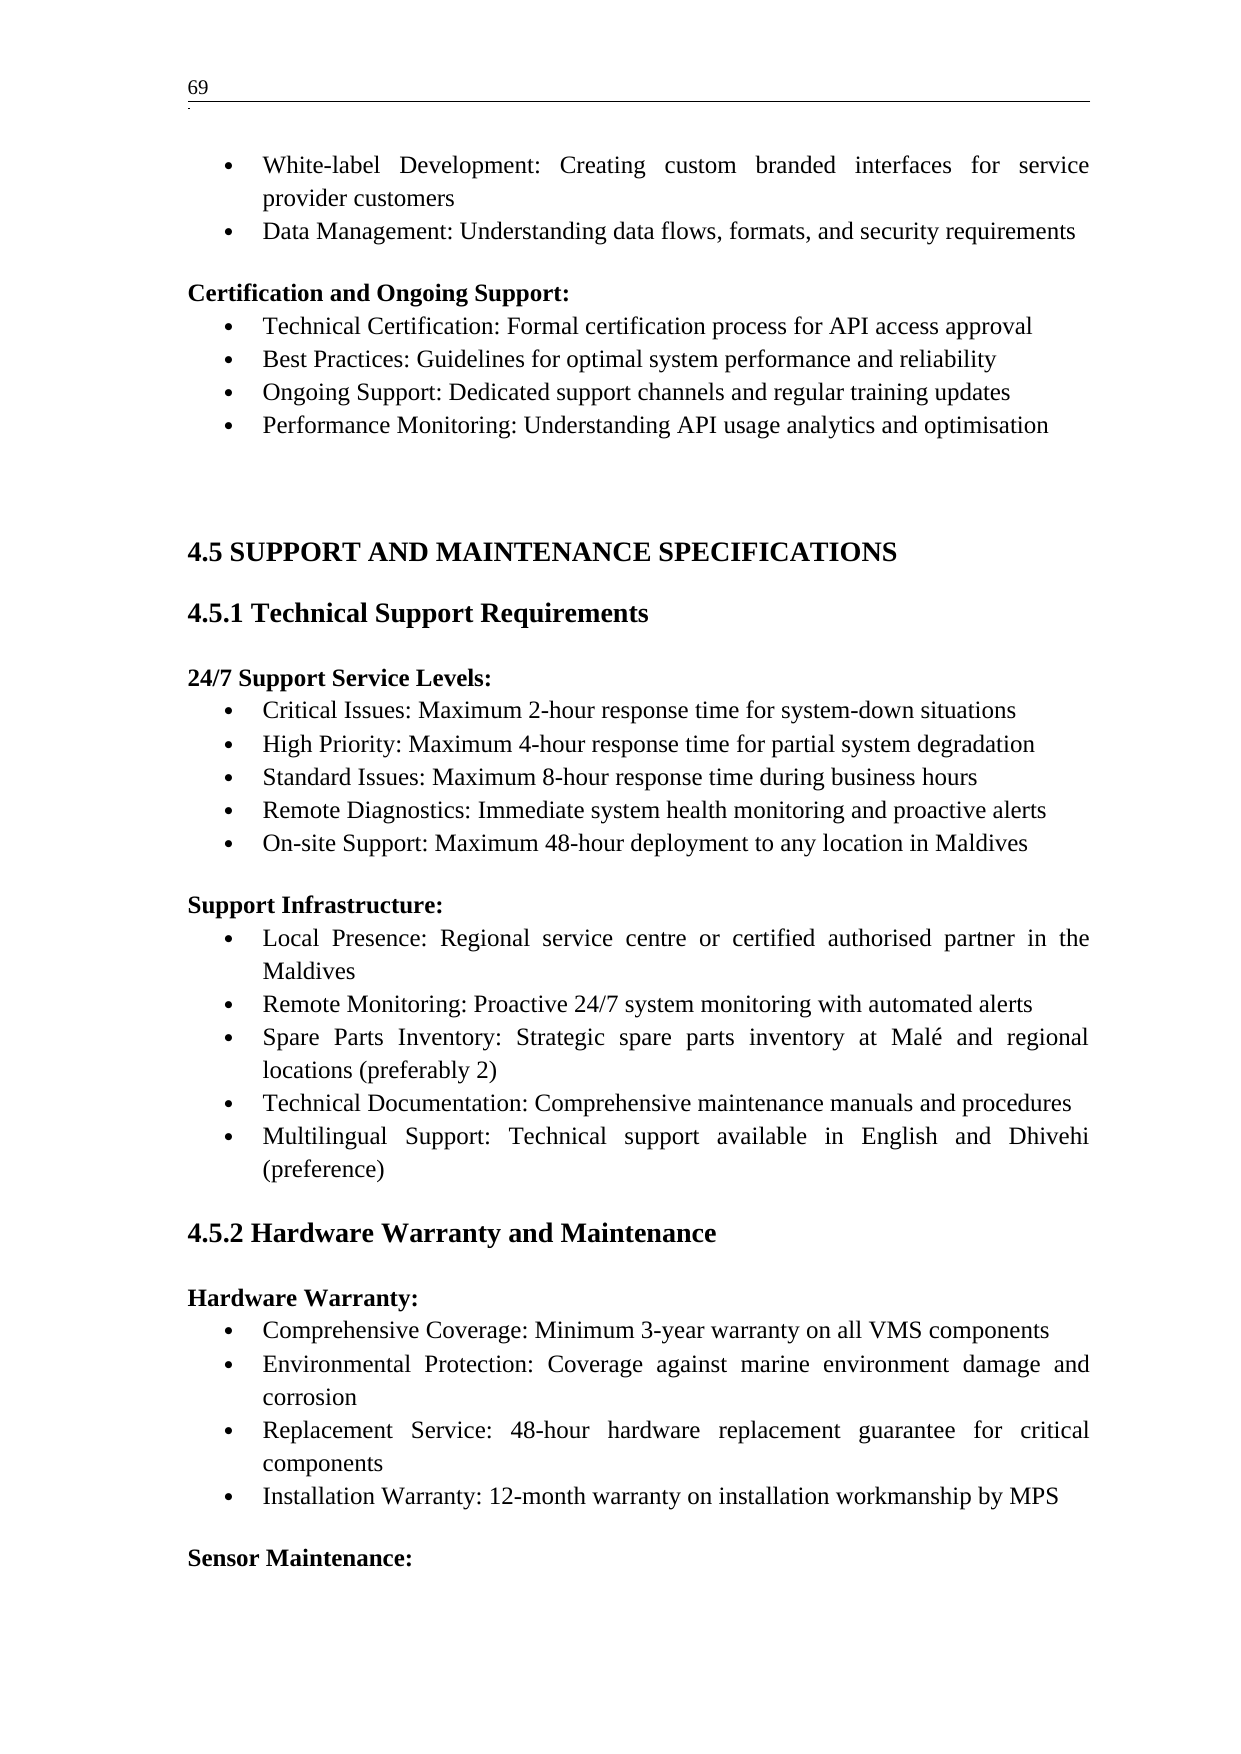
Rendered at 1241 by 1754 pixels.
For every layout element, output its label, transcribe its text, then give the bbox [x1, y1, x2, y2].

list Standard Issues: Maximum 8-hour response time during business hours [225, 762, 1090, 790]
list Spare Parts Inventory: Strategic spare parts inventory at Malé and regional locations (preferably 2) [225, 1022, 1090, 1084]
list White-label Development: Creating custom branded interfaces for service provider customers [225, 150, 1090, 212]
text 4.5.1 Technical Support Requirements [187, 596, 1090, 629]
list Performance Monitoring: Understanding API usage analytics and optimisation [225, 410, 1090, 439]
list Installation Warranty: 12-month warranty on installation workmanship by MPS [225, 1481, 1090, 1509]
list Remote Monitoring: Proactive 24/7 system monitoring with automated alerts [225, 989, 1090, 1018]
text Certification and Ongoing Support: [187, 278, 1090, 307]
text Sensor Maintenance: [187, 1543, 1090, 1572]
list Local Presence: Regional service centre or certified authorised partner in the Maldives [225, 923, 1090, 985]
list Environmental Protection: Coverage against marine environment damage and corrosion [225, 1349, 1090, 1410]
list High Priority: Maximum 4-hour response time for partial system degradation [225, 729, 1090, 757]
list Best Practices: Guidelines for optimal system performance and reliability [225, 344, 1090, 373]
list Technical Certification: Formal certification process for API access approval [225, 311, 1090, 340]
text Hardware Warranty: [187, 1283, 1090, 1311]
list Remote Diagnostics: Immediate system health monitoring and proactive alerts [225, 795, 1090, 823]
list Replacement Service: 48-hour hardware replacement guarantee for critical components [225, 1415, 1090, 1476]
list Ongoing Support: Dedicated support channels and regular training updates [225, 377, 1090, 406]
text 4.5.2 Hardware Warranty and Maintenance [187, 1216, 1090, 1249]
list Comprehensive Coverage: Minimum 3-year warranty on all VMS components [225, 1316, 1090, 1344]
text 4.5 SUPPORT AND MAINTENANCE SPECIFICATIONS [187, 535, 1090, 567]
list Critical Issues: Maximum 2-hour response time for system-down situations [225, 696, 1090, 724]
list On-site Support: Maximum 48-hour deployment to any location in Maldives [225, 828, 1090, 856]
text 24/7 Support Service Levels: [187, 663, 1090, 691]
list Technical Documentation: Comprehensive maintenance manuals and procedures [225, 1088, 1090, 1117]
text Support Infrastructure: [187, 890, 1090, 919]
list Multilingual Support: Technical support available in English and Dhivehi (preference) [225, 1121, 1090, 1183]
list Data Management: Understanding data flows, formats, and security requirements [225, 216, 1090, 245]
